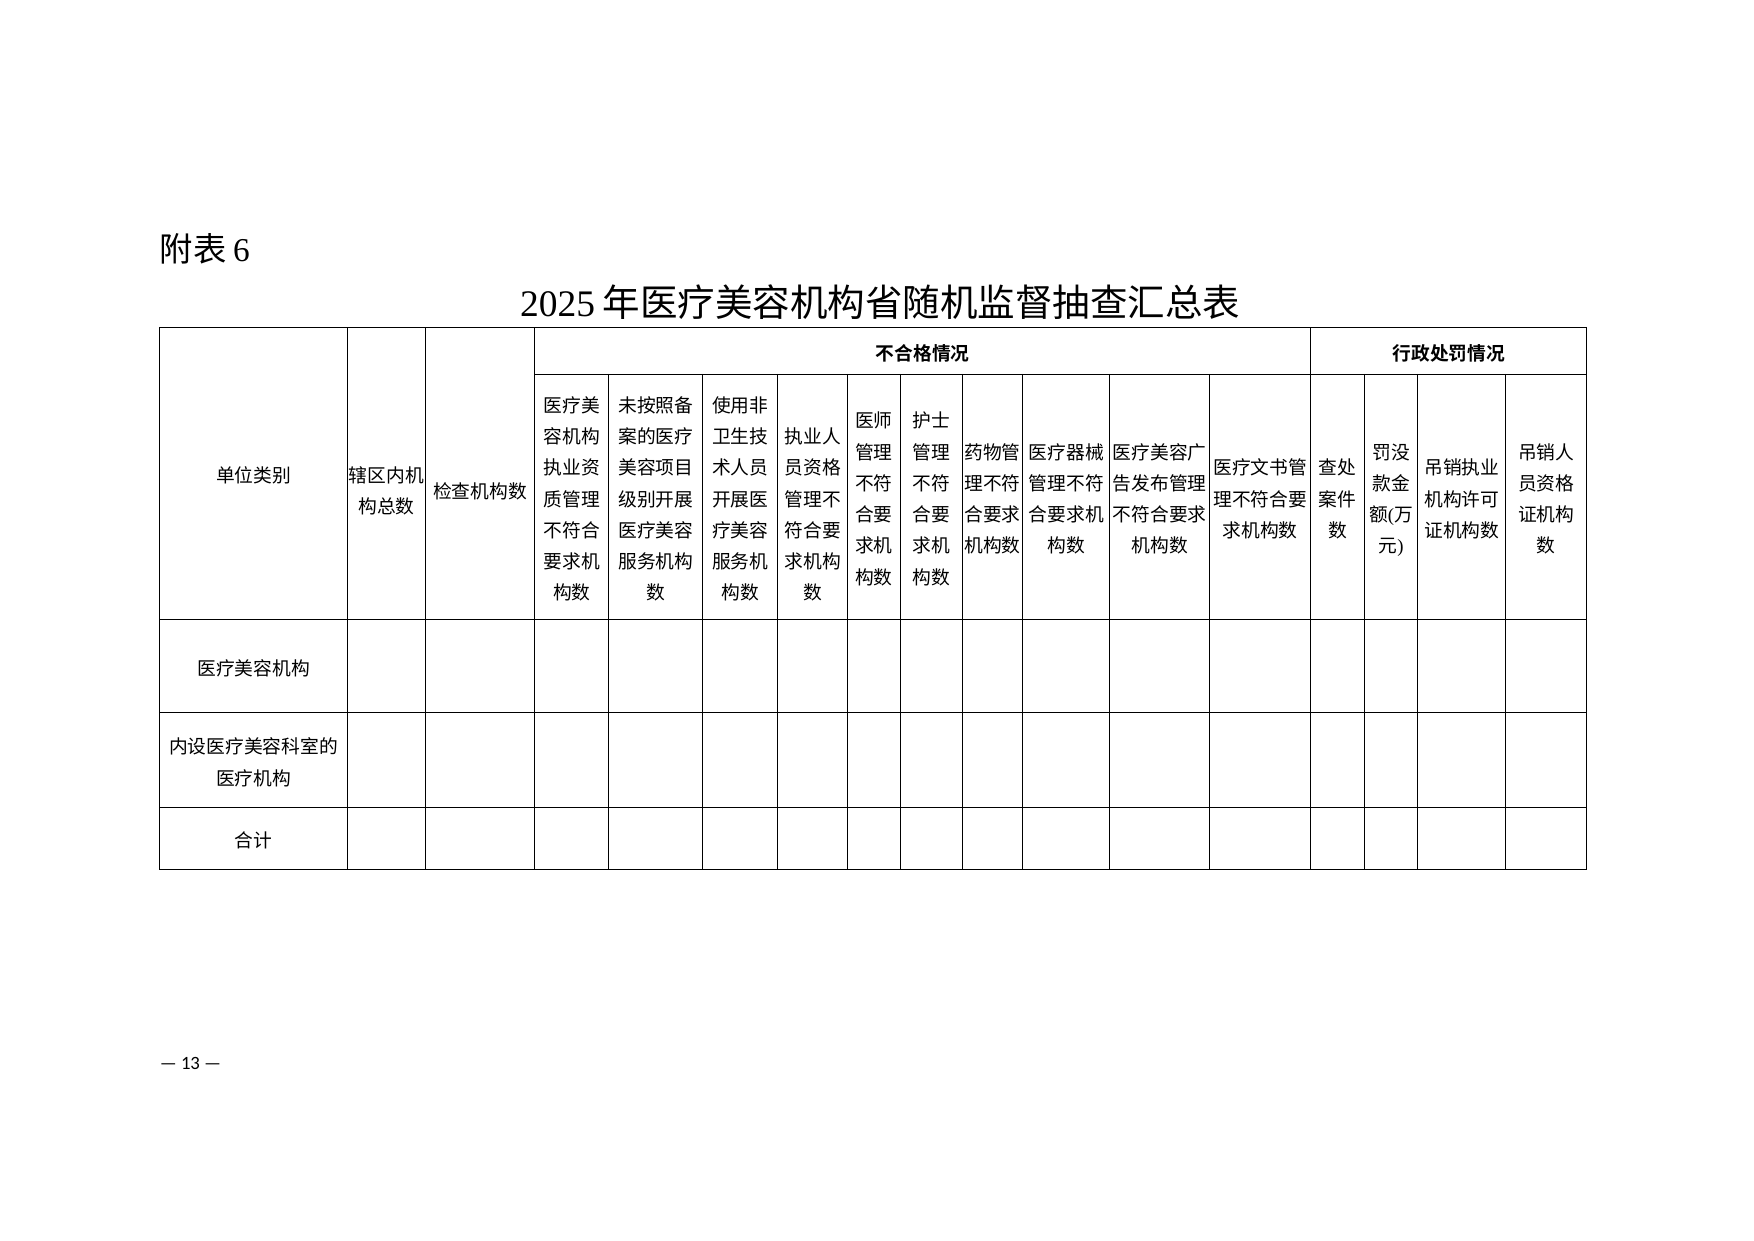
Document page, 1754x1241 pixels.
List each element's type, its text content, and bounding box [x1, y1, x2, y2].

table_cell [426, 713, 534, 807]
table_cell 罚没款金额(万元) [1365, 375, 1417, 618]
table_cell [848, 808, 900, 869]
table_cell [535, 808, 608, 869]
table_cell 未按照备案的医疗美容项目 级别开展医疗美容服务机构 数 [609, 375, 702, 618]
table_cell 医疗文书管理不符合要求机构数 [1210, 375, 1310, 618]
table_cell 药物管理不符合要求机构数 [963, 375, 1022, 618]
table_cell 合计 [160, 808, 347, 869]
table_cell [778, 808, 847, 869]
table_cell 吊销人 员资格 证机构 数 [1506, 375, 1586, 618]
text 2025年医疗美容机构省随机监督抽查汇总表 [159, 273, 1600, 327]
table_header 单位类别 [160, 328, 347, 618]
table_cell [609, 620, 702, 712]
table_cell [1110, 620, 1209, 712]
table_cell [1418, 713, 1505, 807]
table_cell [1506, 713, 1586, 807]
table_cell [1110, 713, 1209, 807]
table_cell [1210, 620, 1310, 712]
table_cell [703, 808, 777, 869]
table_cell [1365, 713, 1417, 807]
text 附表6 [159, 218, 1600, 273]
table_cell 医疗美容广告发布管理不符合要求机构数 [1110, 375, 1209, 618]
table_cell [848, 713, 900, 807]
table_cell [348, 620, 425, 712]
table_cell 护士 管理 不符 合要 求机 构数 [901, 375, 962, 618]
table_cell [901, 620, 962, 712]
table_cell [778, 713, 847, 807]
table_cell 内设医疗美容科室的医疗机构 [160, 713, 347, 807]
table_cell [348, 713, 425, 807]
table_cell [1506, 620, 1586, 712]
table_cell [703, 620, 777, 712]
table_cell [1110, 808, 1209, 869]
table_cell [1311, 713, 1364, 807]
table_cell [963, 713, 1022, 807]
table_cell [963, 620, 1022, 712]
table_cell 使用非卫生技 术人员开展医 疗美容服务机 构数 [703, 375, 777, 618]
table_cell 查处案件数 [1311, 375, 1364, 618]
table_header 不合格情况 [535, 328, 1310, 374]
table_cell 医疗美容机构 [160, 620, 347, 712]
table_cell [1365, 620, 1417, 712]
table_cell [609, 808, 702, 869]
table_cell [703, 713, 777, 807]
table_cell [1418, 808, 1505, 869]
table_cell [848, 620, 900, 712]
table_cell [778, 620, 847, 712]
table_cell [1210, 713, 1310, 807]
table_cell [1023, 713, 1109, 807]
table_header 辖区内机构总数 [348, 328, 425, 618]
table_cell 吊销执业 机构许可 证机构数 [1418, 375, 1505, 618]
table_cell 医疗美容机构 执业资质管理 不符合要求机 构数 [535, 375, 608, 618]
table_cell [1023, 808, 1109, 869]
table_header 行政处罚情况 [1311, 328, 1586, 374]
table_cell [535, 620, 608, 712]
table_cell [963, 808, 1022, 869]
table_cell [1311, 620, 1364, 712]
table_cell 医疗器械管理不符合要求机 构数 [1023, 375, 1109, 618]
table_cell [426, 620, 534, 712]
table_cell [901, 713, 962, 807]
table_header 检查机构数 [426, 328, 534, 618]
table_cell [426, 808, 534, 869]
table_cell [1023, 620, 1109, 712]
table_cell [609, 713, 702, 807]
table_cell 执业人 员资格 管理不 符合要 求机构 数 [778, 375, 847, 618]
table_cell [535, 713, 608, 807]
table_cell [348, 808, 425, 869]
table_cell [1311, 808, 1364, 869]
table_cell [1418, 620, 1505, 712]
table_cell [901, 808, 962, 869]
table_cell 医师 管理 不符 合要 求机 构数 [848, 375, 900, 618]
table_cell [1506, 808, 1586, 869]
table_cell [1210, 808, 1310, 869]
table_cell [1365, 808, 1417, 869]
